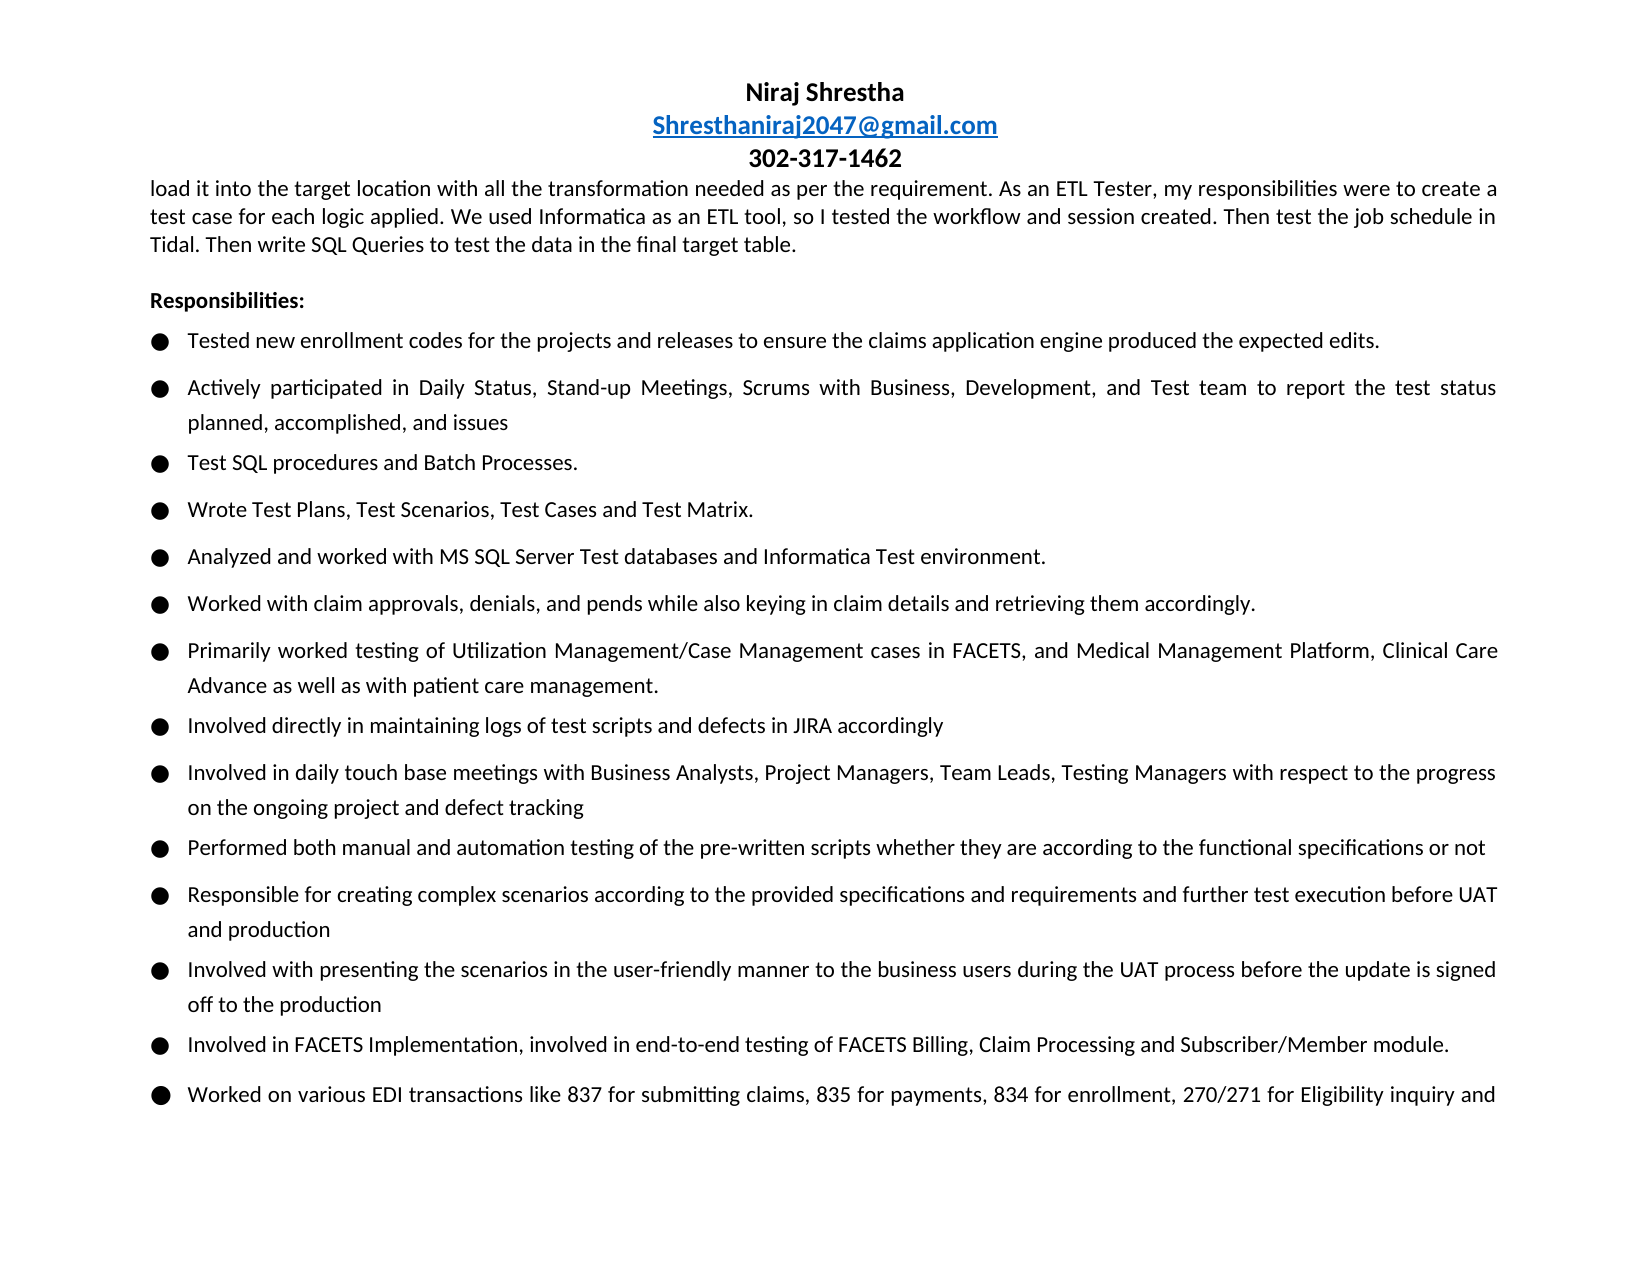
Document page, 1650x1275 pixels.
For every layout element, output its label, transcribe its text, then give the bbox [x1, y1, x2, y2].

list Wrote Test Plans, Test Scenarios, Test Cases and Test Matrix. [150, 483, 1500, 530]
list Involved in FACETS Implementation, involved in end-to-end testing of FACETS Billing, Claim Processing and Subscriber/Member module. [150, 1018, 1500, 1065]
text Responsibilities: [150, 286, 1500, 314]
list Involved in daily touch base meetings with Business Analysts, Project Managers, Team Leads, Testing Managers with respect to the progress on the ongoing project and defect tracking [150, 746, 1500, 821]
list Primarily worked testing of Utilization Management/Case Management cases in FACETS, and Medical Management Platform, Clinical Care Advance as well as with patient care management. [150, 624, 1500, 699]
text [150, 174, 1500, 258]
list Involved with presenting the scenarios in the user-friendly manner to the business users during the UAT process before the update is signed off to the production [150, 943, 1500, 1018]
list Involved directly in maintaining logs of test scripts and defects in JIRA accordingly [150, 699, 1500, 746]
list Responsible for creating complex scenarios according to the provided specifications and requirements and further test execution before UAT and production [150, 868, 1500, 943]
list Test SQL procedures and Batch Processes. [150, 436, 1500, 483]
list Performed both manual and automation testing of the pre-written scripts whether they are according to the functional specifications or not [150, 821, 1500, 868]
list Worked with claim approvals, denials, and pends while also keying in claim details and retrieving them accordingly. [150, 577, 1500, 624]
list Analyzed and worked with MS SQL Server Test databases and Informatica Test environment. [150, 530, 1500, 577]
list Tested new enrollment codes for the projects and releases to ensure the claims application engine produced the expected edits. [150, 314, 1500, 361]
list Actively participated in Daily Status, Stand-up Meetings, Scrums with Business, Development, and Test team to report the test status planned, accomplished, and issues [150, 361, 1500, 436]
